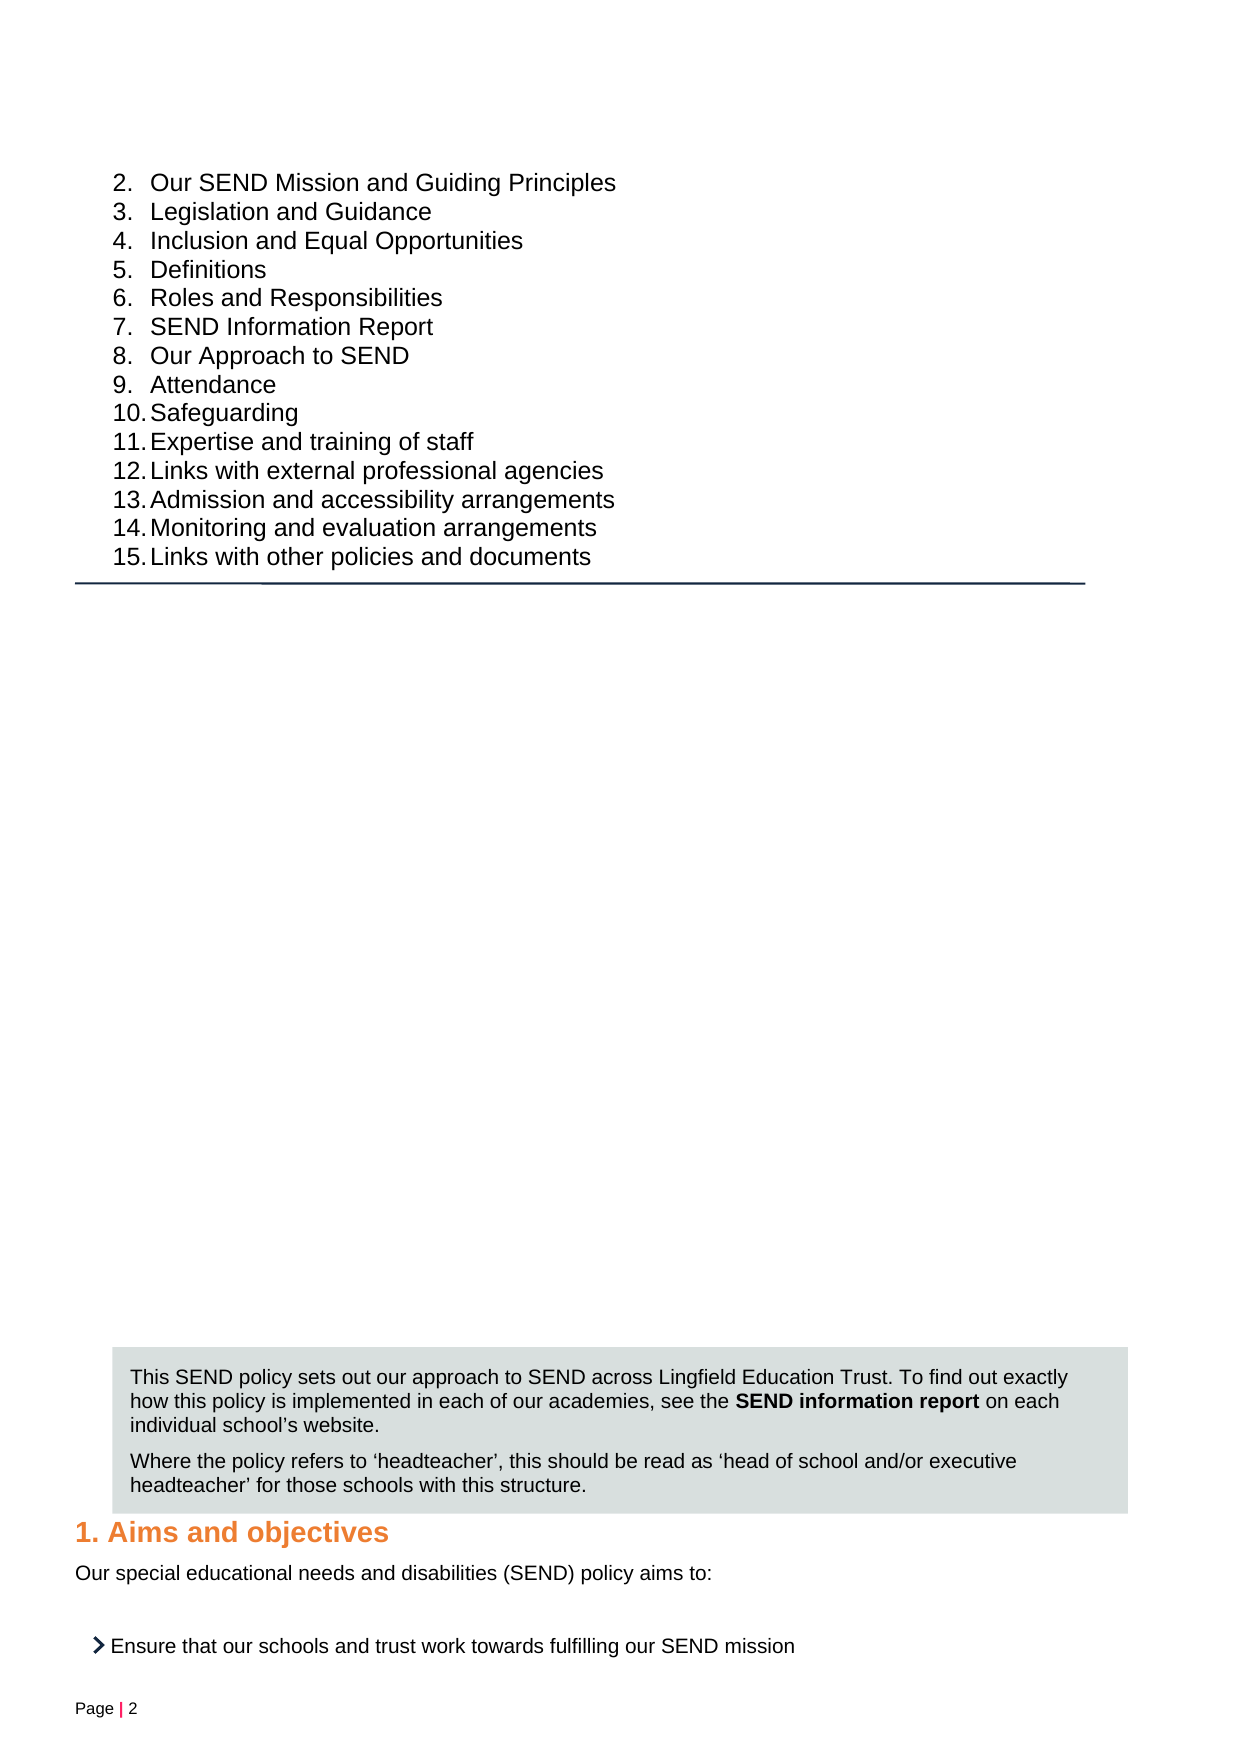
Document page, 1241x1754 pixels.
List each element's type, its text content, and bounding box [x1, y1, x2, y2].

picture [93, 1636, 105, 1654]
list Our SEND Mission and Guiding Principles [112, 168, 1165, 197]
list Links with other policies and documents [112, 542, 1165, 571]
list Admission and accessibility arrangements [112, 485, 1165, 513]
text Ensure that our schools and trust work towards fulfilling our SEND mission [93, 1634, 1165, 1658]
list Inclusion and Equal Opportunities [112, 226, 1165, 255]
list Legislation and Guidance [112, 197, 1165, 226]
text Our special educational needs and disabilities (SEND) policy aims to: [75, 1561, 1165, 1585]
list Attendance [112, 370, 1165, 398]
list SEND Information Report [112, 312, 1165, 341]
list Safeguarding [112, 398, 1165, 427]
subtitle 1. Aims and objectives [75, 1347, 1165, 1548]
list Definitions [112, 255, 1165, 283]
list Roles and Responsibilities [112, 283, 1165, 312]
list Monitoring and evaluation arrangements [112, 513, 1165, 542]
list Links with external professional agencies [112, 456, 1165, 485]
list Our Approach to SEND [112, 341, 1165, 370]
list Expertise and training of staff [112, 427, 1165, 456]
